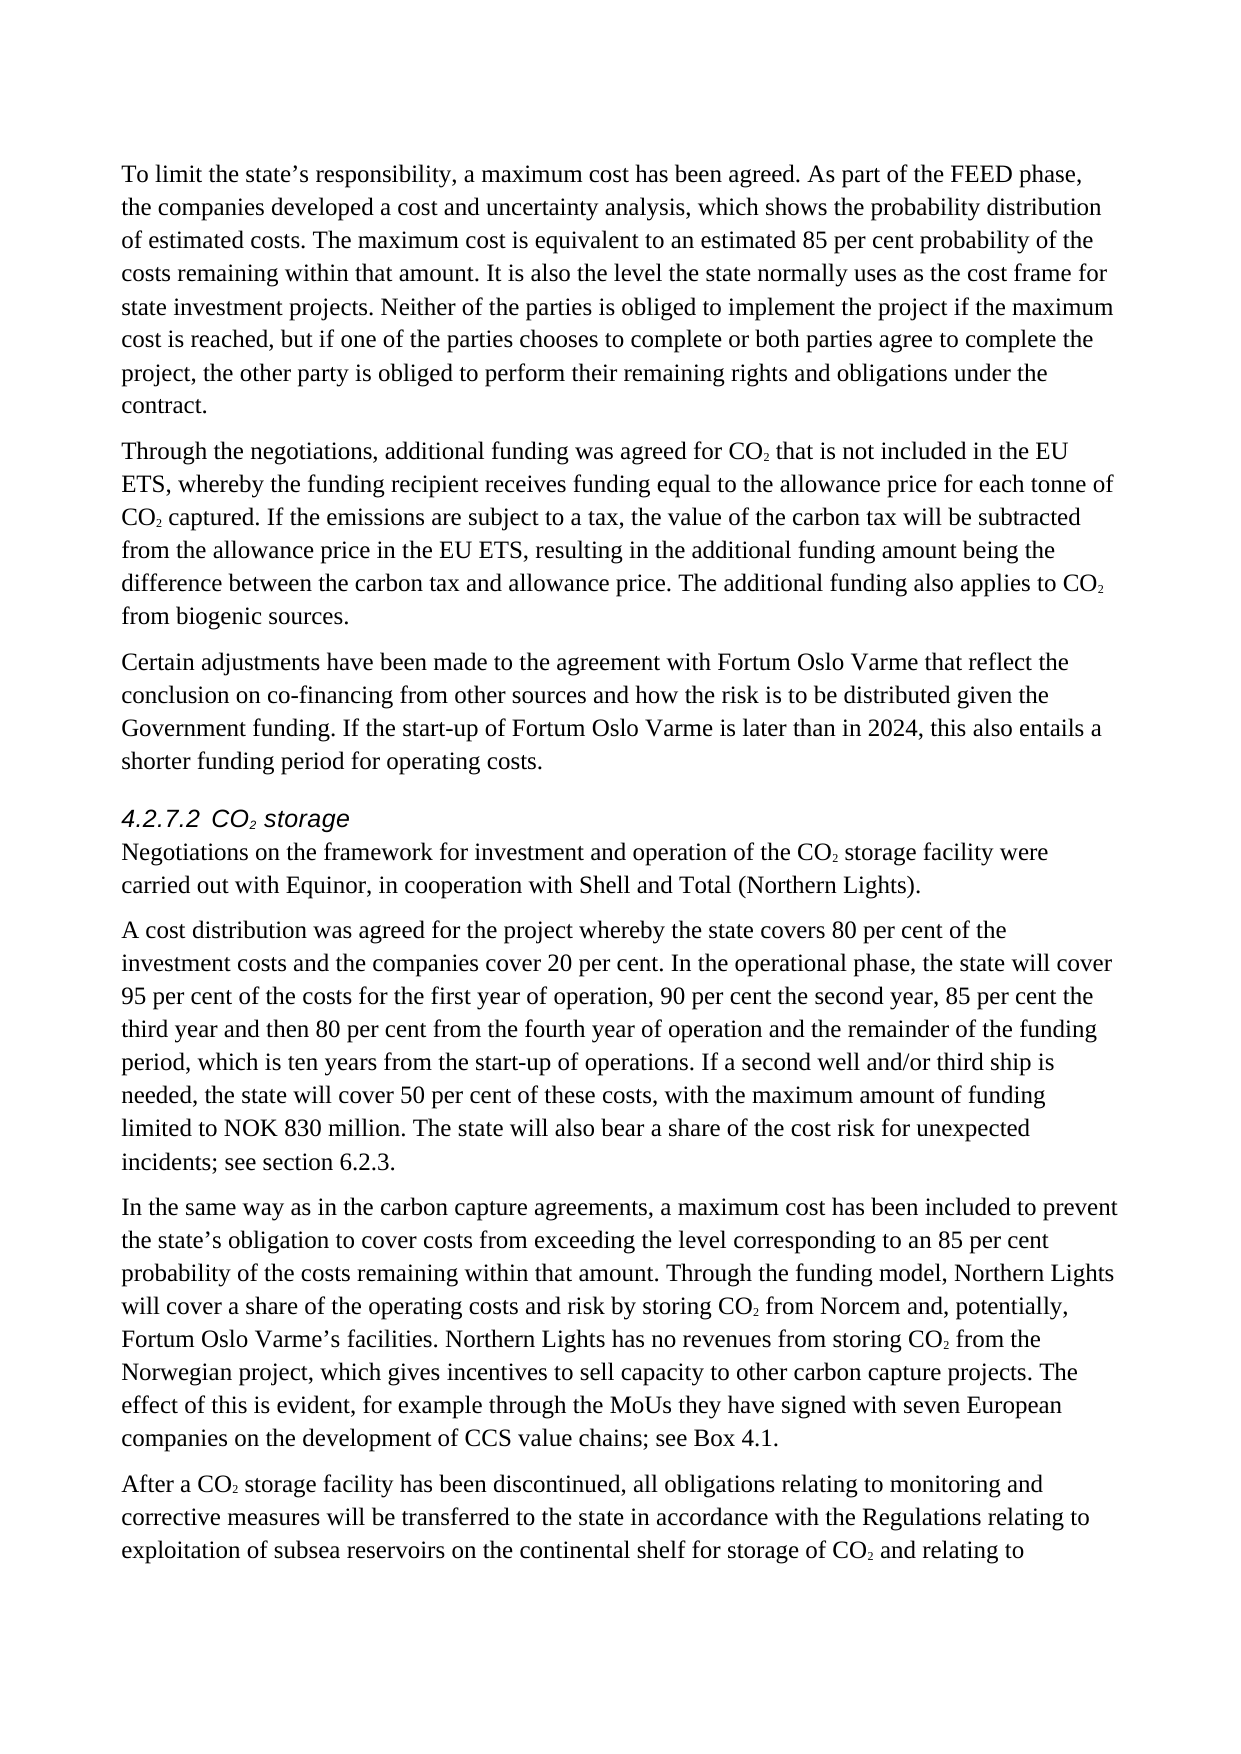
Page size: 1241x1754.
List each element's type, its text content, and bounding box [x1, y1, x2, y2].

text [121, 1469, 1119, 1563]
text To limit the state’s responsibility, a maximum cost has been agreed. As part of the FEED phase, the companies developed a cost and uncertainty analysis, which shows the probability distribution of estimated costs. The maximum cost is equivalent to an estimated 85 per cent probability of the costs remaining within that amount. It is also the level the state normally uses as the cost frame for state investment projects. Neither of the parties is obliged to implement the project if the maximum cost is reached, but if one of the parties chooses to complete or both parties agree to complete the project, the other party is obliged to perform their remaining rights and obligations under the contract. [121, 159, 1119, 419]
text Through the negotiations, additional funding was agreed for CO2 that is not included in the EU ETS, whereby the funding recipient receives funding equal to the allowance price for each tonne of CO2 captured. If the emissions are subject to a tax, the value of the carbon tax will be subtracted from the allowance price in the EU ETS, resulting in the additional funding amount being the difference between the carbon tax and allowance price. The additional funding also applies to CO2 from biogenic sources. [121, 436, 1119, 630]
text Negotiations on the framework for investment and operation of the CO2 storage facility were carried out with Equinor, in cooperation with Shell and Total (Northern Lights). [121, 837, 1119, 899]
subtitle CO2 storage [121, 804, 1119, 833]
text Certain adjustments have been made to the agreement with Fortum Oslo Varme that reflect the conclusion on co-financing from other sources and how the risk is to be distributed given the Government funding. If the start-up of Fortum Oslo Varme is later than in 2024, this also entails a shorter funding period for operating costs. [121, 647, 1119, 774]
text A cost distribution was agreed for the project whereby the state covers 80 per cent of the investment costs and the companies cover 20 per cent. In the operational phase, the state will cover 95 per cent of the costs for the first year of operation, 90 per cent the second year, 85 per cent the third year and then 80 per cent from the fourth year of operation and the remainder of the funding period, which is ten years from the start-up of operations. If a second well and/or third ship is needed, the state will cover 50 per cent of these costs, with the maximum amount of funding limited to NOK 830 million. The state will also bear a share of the cost risk for unexpected incidents; see section 6.2.3. [121, 915, 1119, 1175]
text In the same way as in the carbon capture agreements, a maximum cost has been included to prevent the state’s obligation to cover costs from exceeding the level corresponding to an 85 per cent probability of the costs remaining within that amount. Through the funding model, Northern Lights will cover a share of the operating costs and risk by storing CO2 from Norcem and, potentially, Fortum Oslo Varme’s facilities. Northern Lights has no revenues from storing CO2 from the Norwegian project, which gives incentives to sell capacity to other carbon capture projects. The effect of this is evident, for example through the MoUs they have signed with seven European companies on the development of CCS value chains; see Box 4.1. [121, 1192, 1119, 1452]
